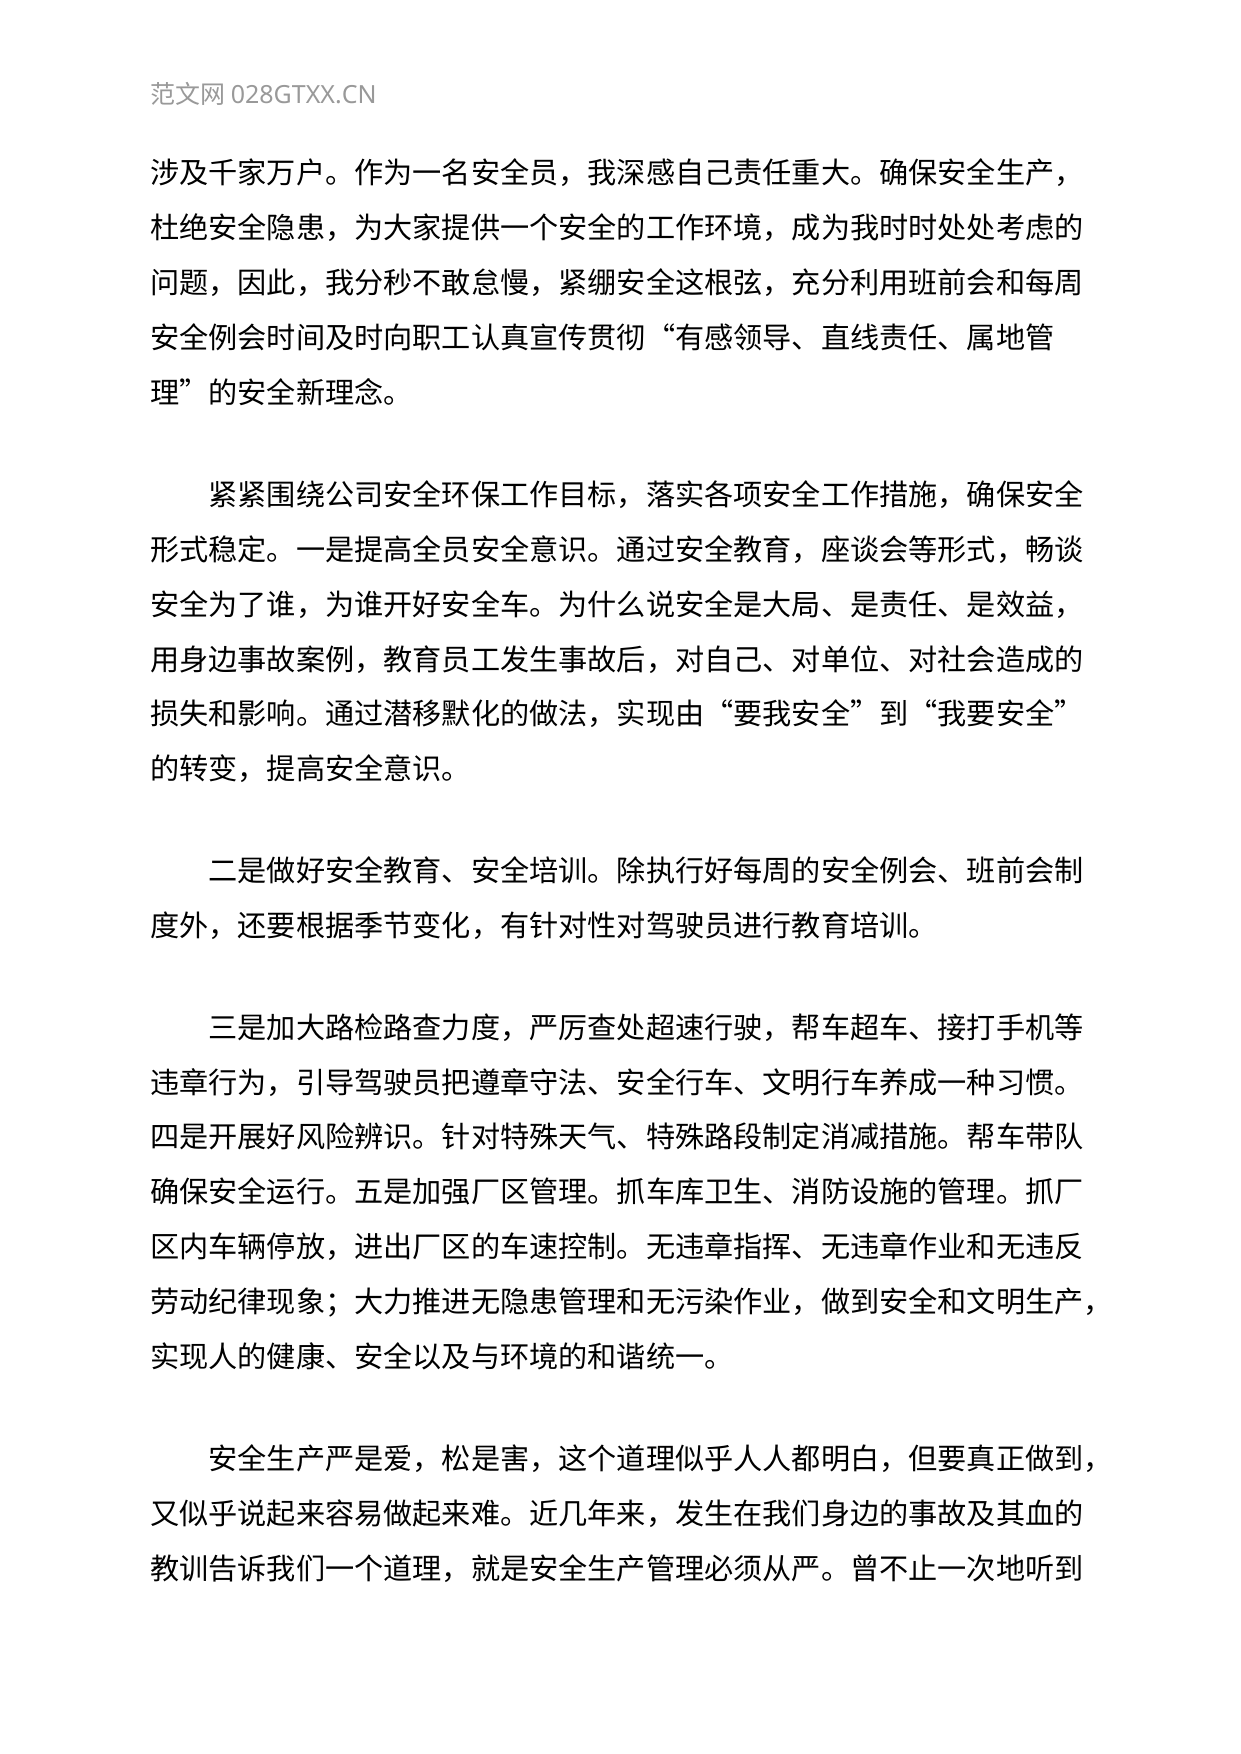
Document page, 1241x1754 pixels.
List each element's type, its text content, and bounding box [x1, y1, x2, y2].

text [150, 1435, 1090, 1587]
text 三是加大路检路查力度，严厉查处超速行驶，帮车超车、接打手机等违章行为，引导驾驶员把遵章守法、安全行车、文明行车养成一种习惯。四是开展好风险辨识。针对特殊天气、特殊路段制定消减措施。帮车带队确保安全运行。五是加强厂区管理。抓车库卫生、消防设施的管理。抓厂区内车辆停放，进出厂区的车速控制。无违章指挥、无违章作业和无违反劳动纪律现象；大力推进无隐患管理和无污染作业，做到安全和文明生产，实现人的健康、安全以及与环境的和谐统一。 [150, 1004, 1090, 1376]
text 紧紧围绕公司安全环保工作目标，落实各项安全工作措施，确保安全形式稳定。一是提高全员安全意识。通过安全教育，座谈会等形式，畅谈安全为了谁，为谁开好安全车。为什么说安全是大局、是责任、是效益，用身边事故案例，教育员工发生事故后，对自己、对单位、对社会造成的损失和影响。通过潜移默化的做法，实现由“要我安全”到“我要安全”的转变，提高安全意识。 [150, 471, 1090, 788]
text 二是做好安全教育、安全培训。除执行好每周的安全例会、班前会制度外，还要根据季节变化，有针对性对驾驶员进行教育培训。 [150, 848, 1090, 945]
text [150, 150, 1090, 412]
